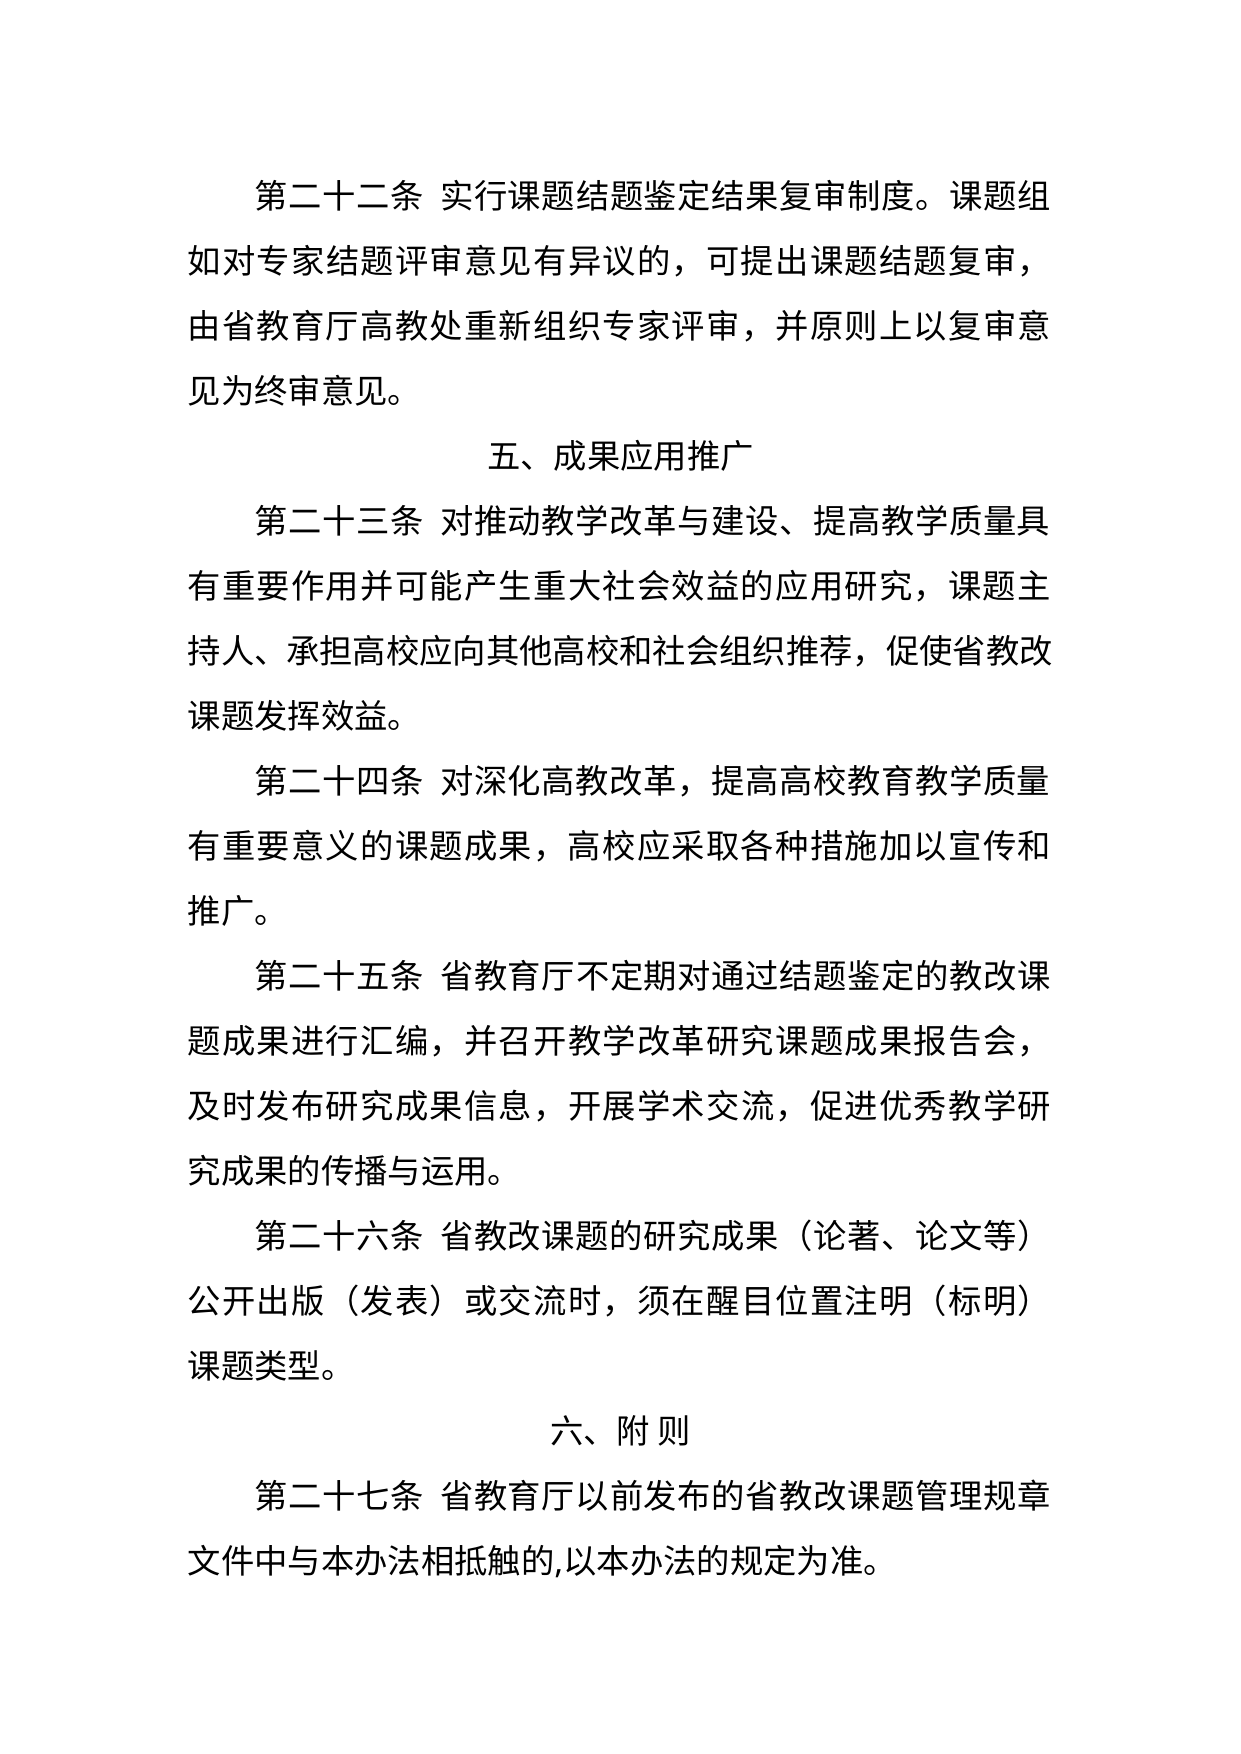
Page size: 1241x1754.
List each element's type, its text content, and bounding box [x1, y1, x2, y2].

text 第二十三条 对推动教学改革与建设、提高教学质量具有重要作用并可能产生重大社会效益的应用研究，课题主持人、承担高校应向其他高校和社会组织推荐，促使省教改课题发挥效益。 [187, 747, 1053, 1007]
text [187, 1462, 1053, 1592]
text 第二十四条 对深化高教改革，提高高校教育教学质量有重要意义的课题成果，高校应采取各种措施加以宣传和推广。 [187, 1007, 1053, 1202]
text 第二十二条 实行课题结题鉴定结果复审制度。课题组如对专家结题评审意见有异议的，可提出课题结题复审，由省教育厅高教处重新组织专家评审，并原则上以复审意见为终审意见。 [187, 422, 1053, 682]
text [187, 162, 1053, 292]
text 第二十五条 省教育厅不定期对通过结题鉴定的教改课题成果进行汇编，并召开教学改革研究课题成果报告会，及时发布研究成果信息，开展学术交流，促进优秀教学研究成果的传播与运用。 [187, 1202, 1053, 1462]
text 第二十一条 每所高校每年组织课题结题鉴定的次数一般为2次（6月、12月）。 [187, 292, 1053, 422]
text 五、成果应用推广 [187, 682, 1053, 747]
